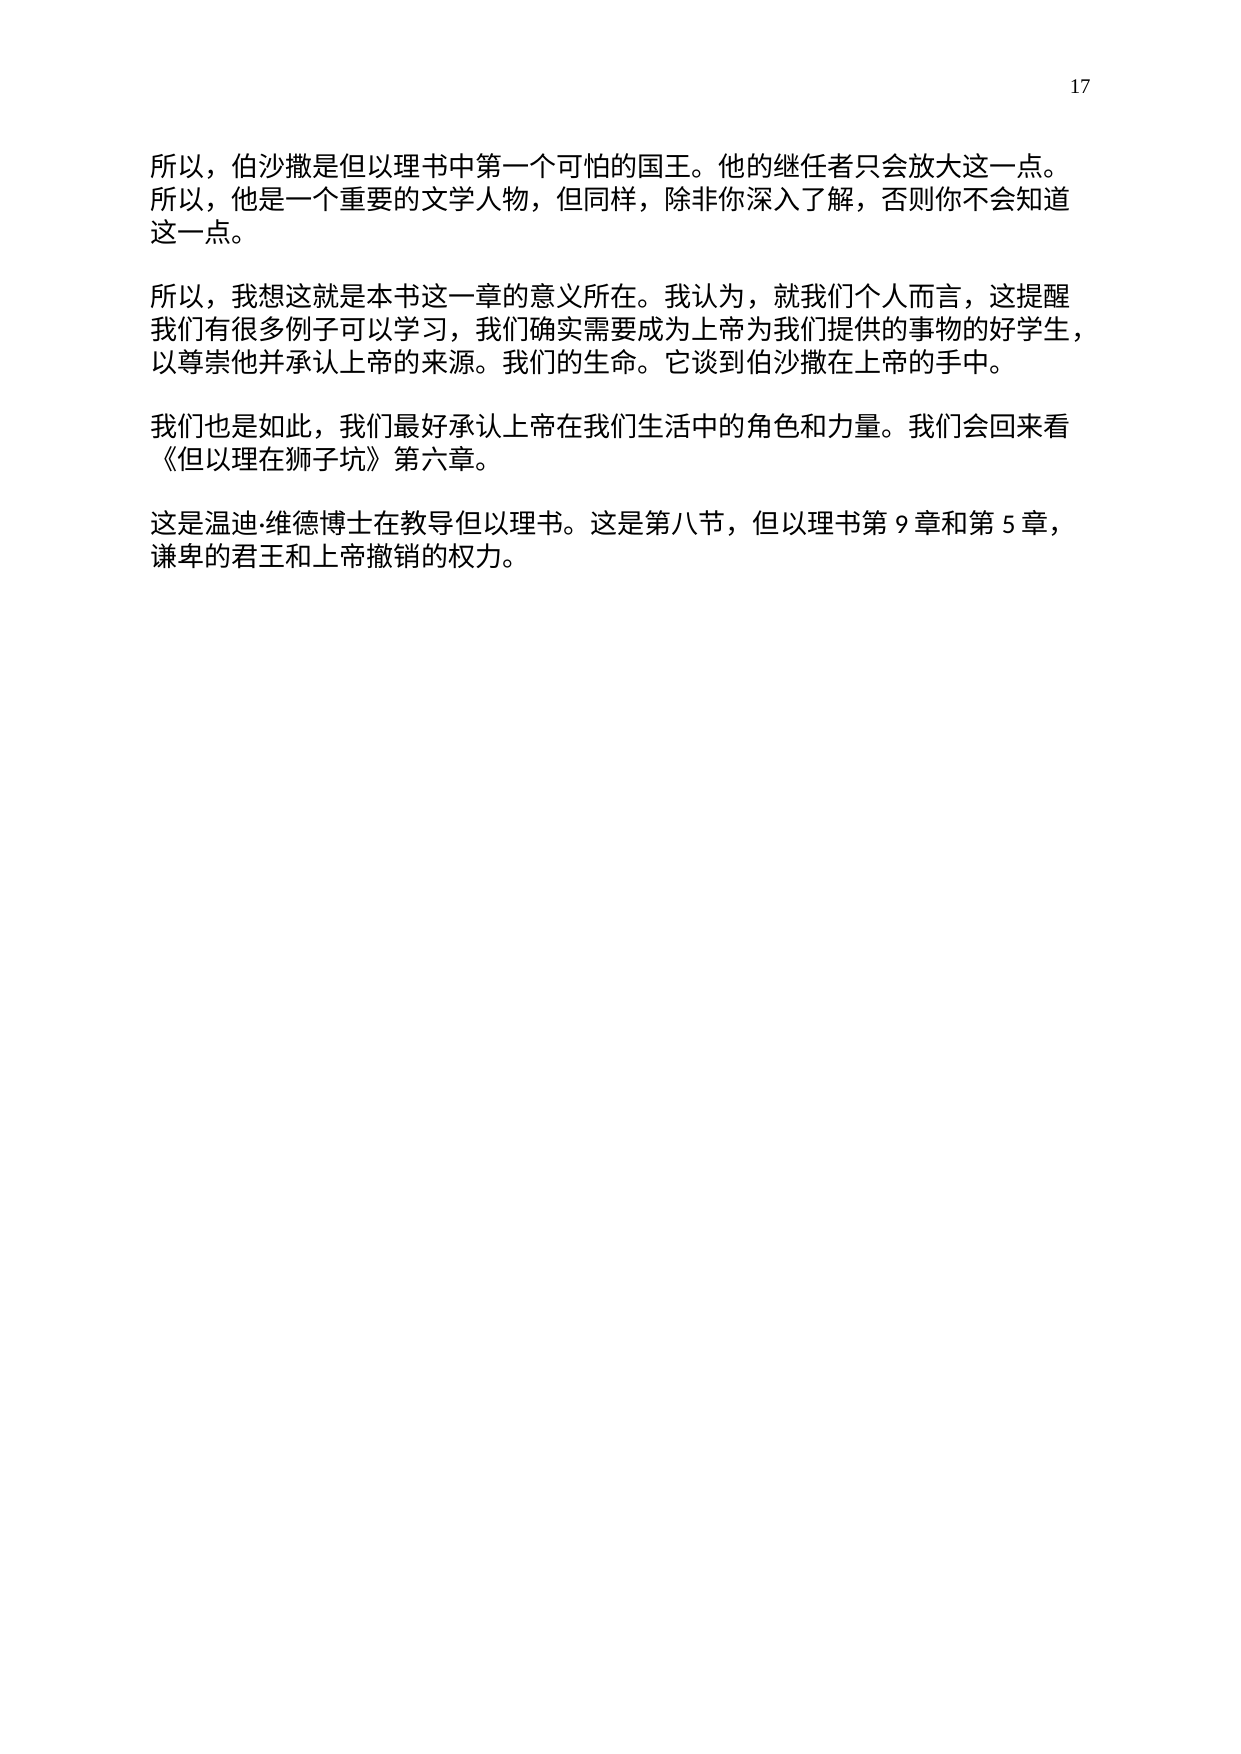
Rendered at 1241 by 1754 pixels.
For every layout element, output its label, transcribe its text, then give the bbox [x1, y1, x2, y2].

text 这是温迪·维德博士在教导但以理书。这是第八节，但以理书第 9 章和第 5 章，谦卑的君王和上帝撤销的权力。 [150, 508, 1090, 598]
text 所以，我想这就是本书这一章的意义所在。我认为，就我们个人而言，这提醒我们有很多例子可以学习，我们确实需要成为上帝为我们提供的事物的好学生，以尊崇他并承认上帝的来源。我们的生命。它谈到伯沙撒在上帝的手中。 [150, 280, 1090, 379]
text 所以，伯沙撒是但以理书中第一个可怕的国王。他的继任者只会放大这一点。所以，他是一个重要的文学人物，但同样，除非你深入了解，否则你不会知道这一点。 [150, 150, 1090, 249]
text 我们也是如此，我们最好承认上帝在我们生活中的角色和力量。我们会回来看《但以理在狮子坑》第六章。 [150, 410, 1090, 476]
